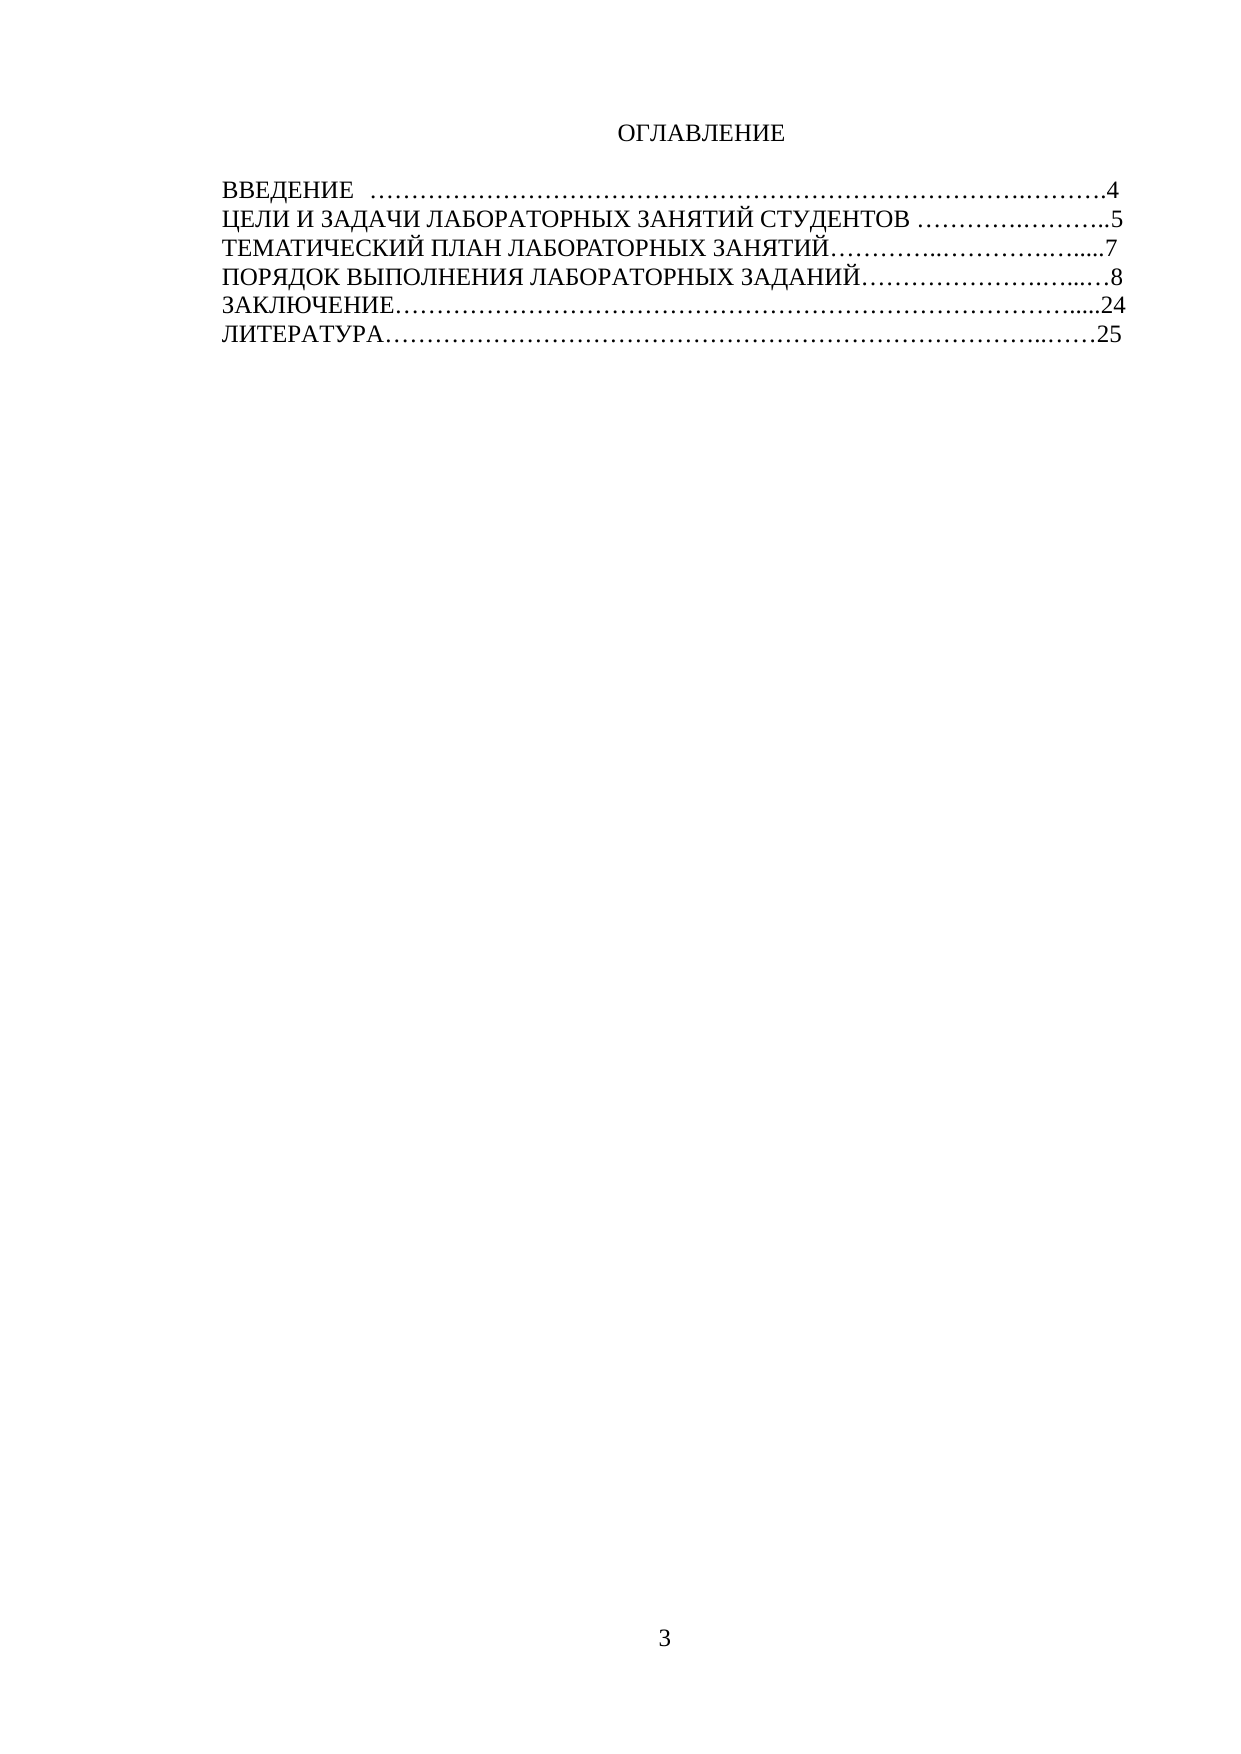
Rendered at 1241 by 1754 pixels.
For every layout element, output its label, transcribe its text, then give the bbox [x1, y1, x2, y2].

subtitle ТЕМАТИЧЕСКИЙ ПЛАН ЛАБОРАТОРНЫХ ЗАНЯТИЙ…………..………….….....7 [148, 233, 1181, 262]
text ОГЛАВЛЕНИЕ [148, 118, 1181, 147]
text ВВЕДЕНИЕ …………………………………………………………………….……….4 [148, 176, 1181, 204]
text ЛИТЕРАТУРА……………………………………………………………………..……25 [148, 319, 1181, 348]
text ПОРЯДОК ВЫПОЛНЕНИЯ ЛАБОРАТОРНЫХ ЗАДАНИЙ………………….…...…8 [148, 262, 1181, 291]
text ЦЕЛИ И ЗАДАЧИ ЛАБОРАТОРНЫХ ЗАНЯТИЙ СТУДЕНТОВ ………….………..5 [148, 204, 1181, 233]
text ЗАКЛЮЧЕНИЕ……………………………………………………………………….....24 [148, 291, 1181, 319]
